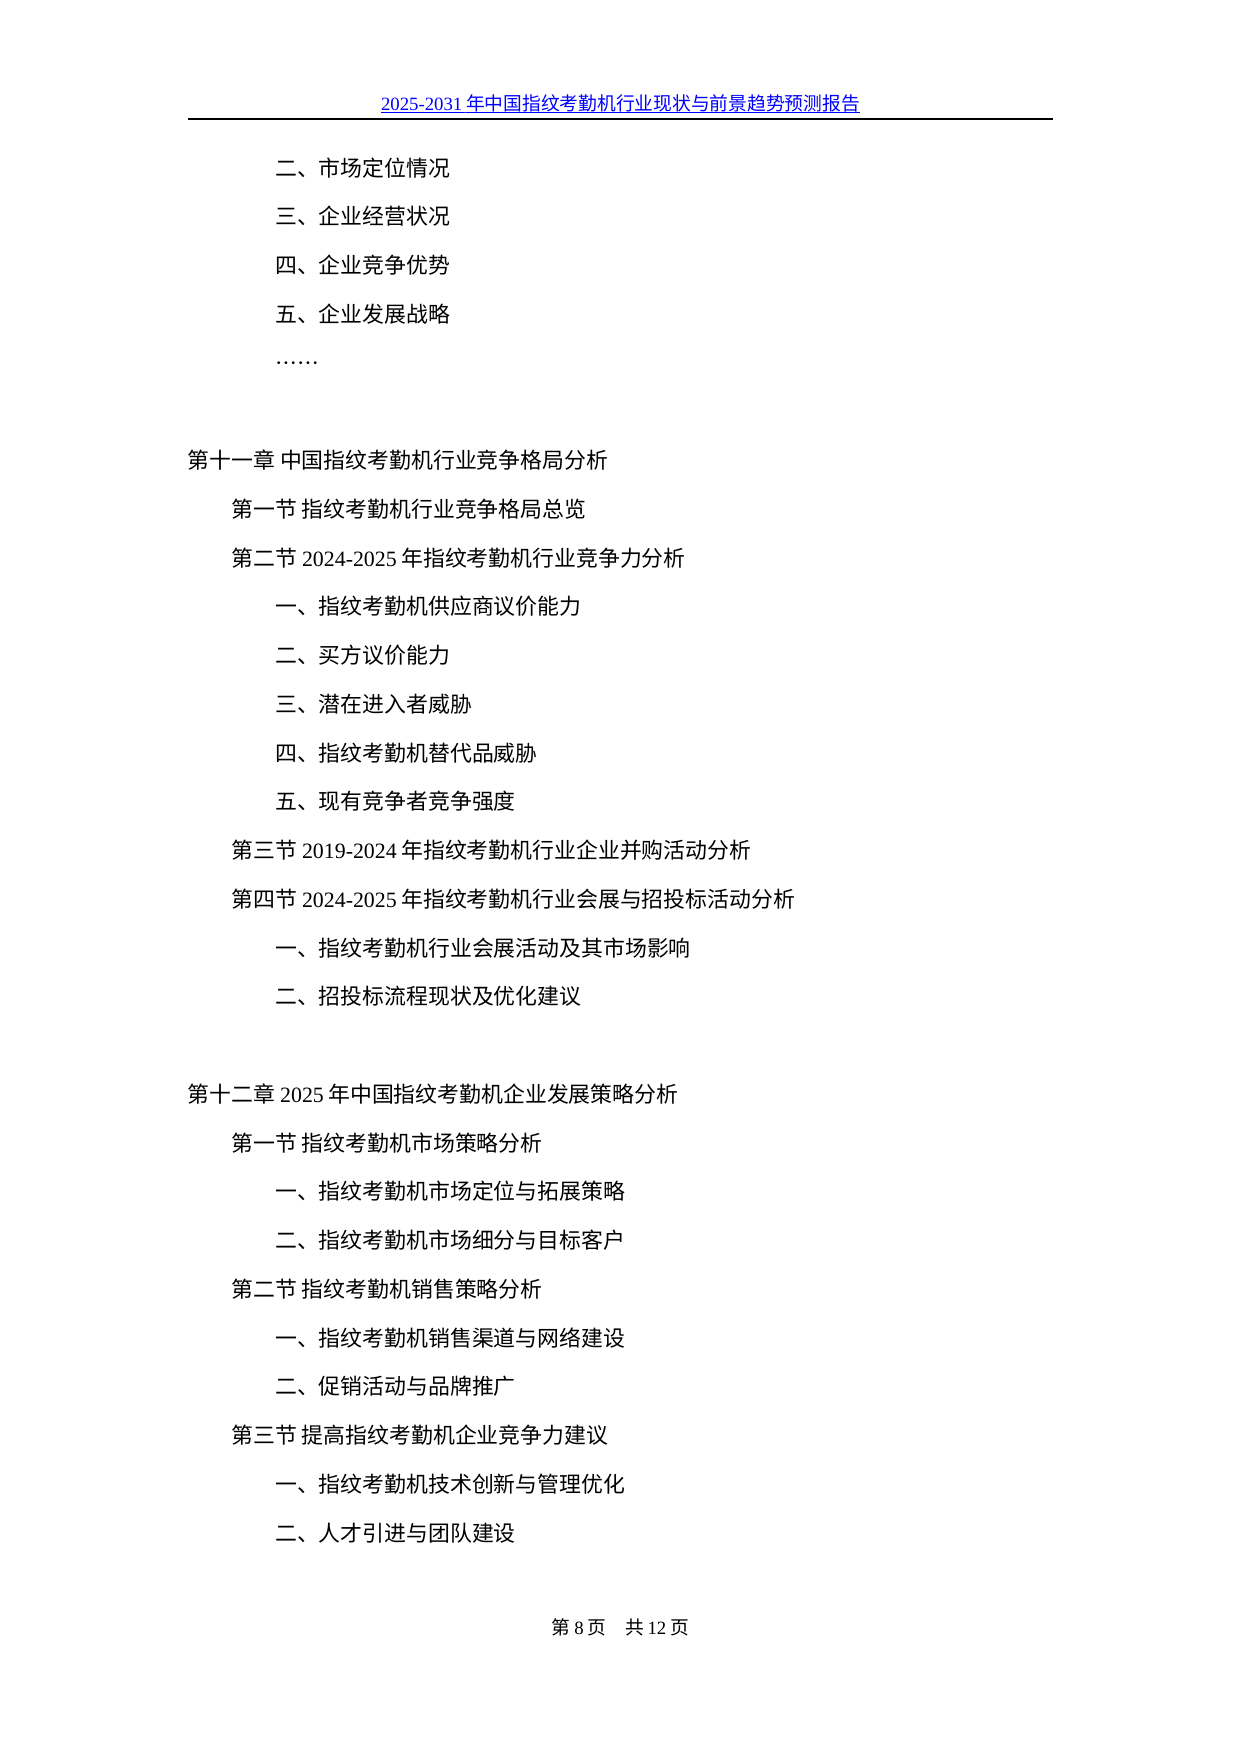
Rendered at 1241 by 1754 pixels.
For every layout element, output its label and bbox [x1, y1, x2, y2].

text [187, 150, 1053, 1548]
